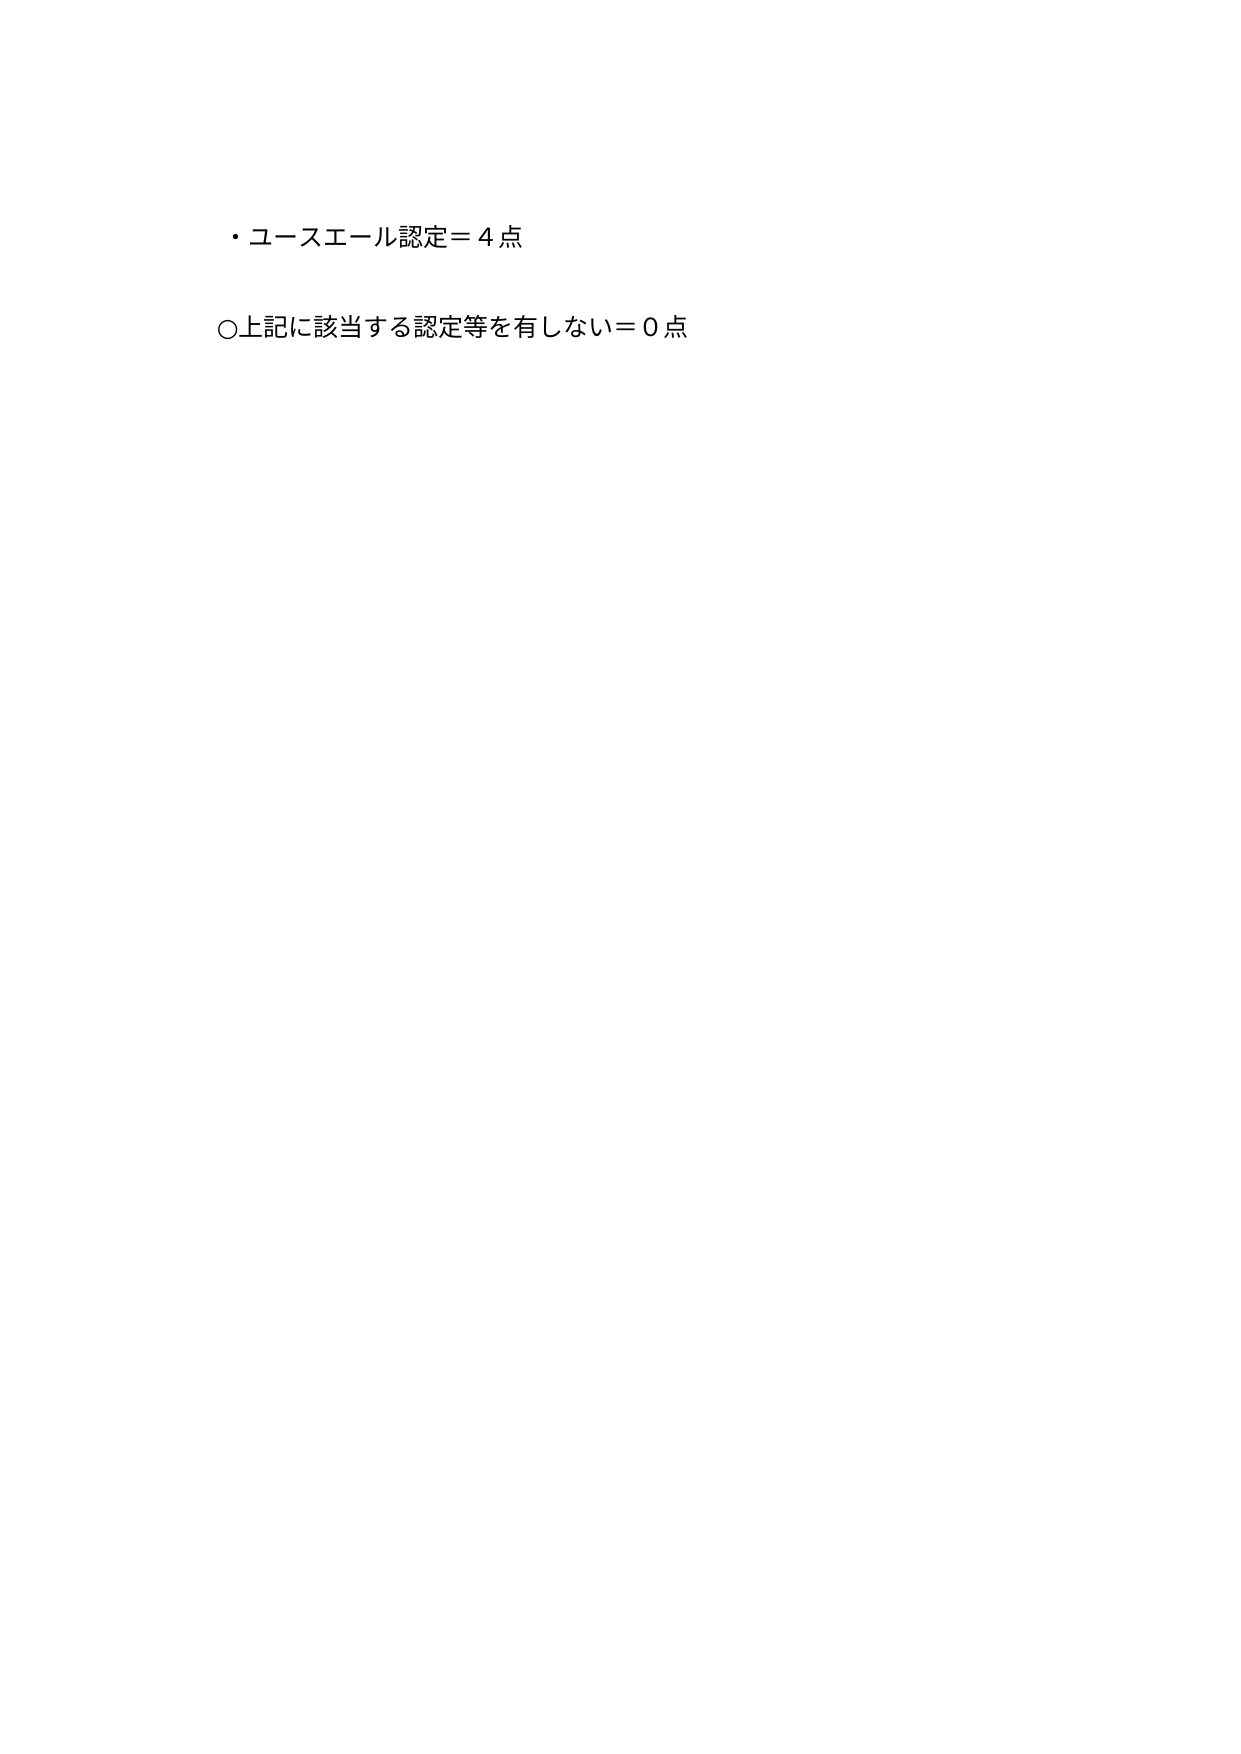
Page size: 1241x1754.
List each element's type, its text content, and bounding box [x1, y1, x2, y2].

text ・ユースエール認定＝４点 [217, 217, 1050, 254]
text ○上記に該当する認定等を有しない＝０点 [217, 307, 1050, 344]
